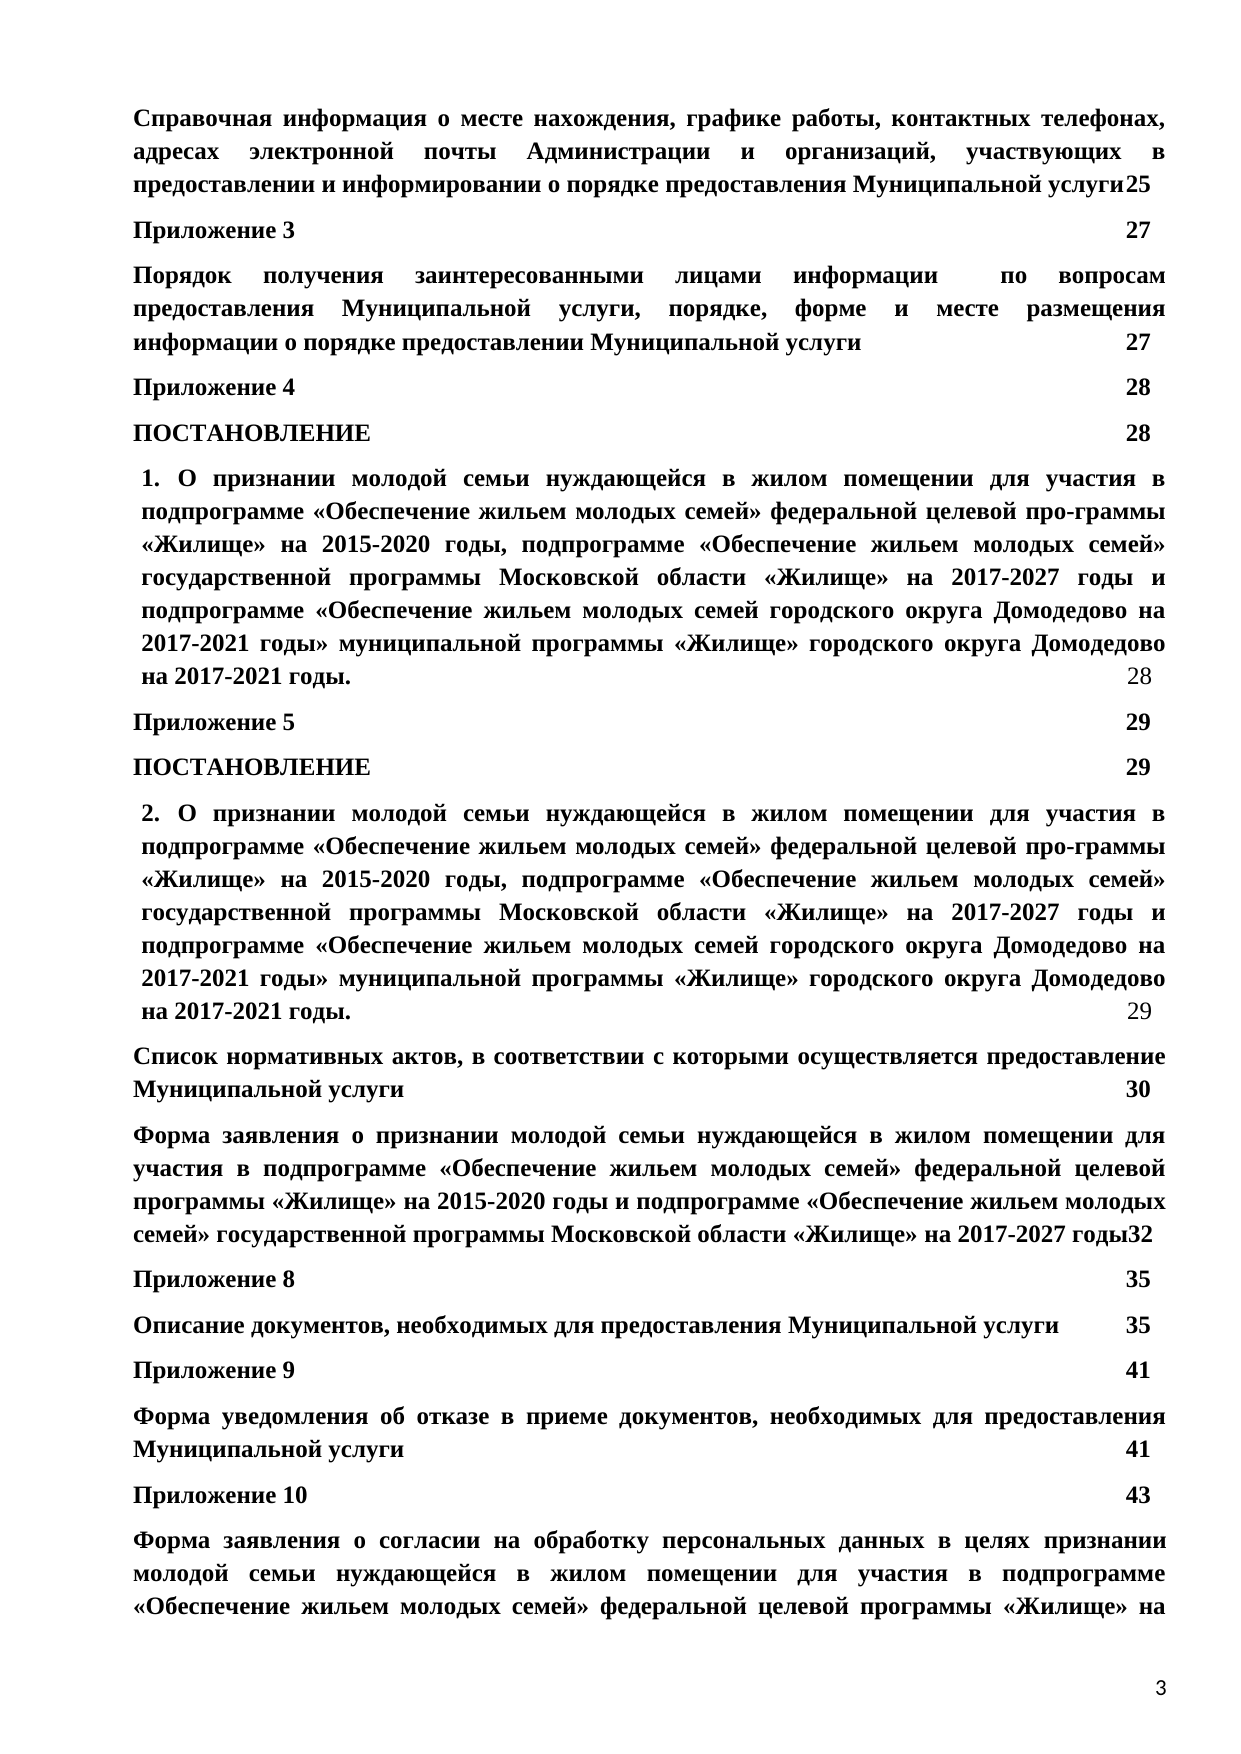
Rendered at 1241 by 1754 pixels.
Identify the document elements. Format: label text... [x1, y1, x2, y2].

text Приложение 8 35 [133, 1264, 1167, 1293]
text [133, 1525, 1167, 1620]
text Форма заявления о признании молодой семьи нуждающейся в жилом помещении для участия в подпрограмме «Обеспечение жильем молодых семей» федеральной целевой программы «Жилище» на 2015-2020 годы и подпрограмме «Обеспечение жильем молодых семей» государственной программы Московской области «Жилище» на 2017-2027 годы 32 [133, 1120, 1167, 1248]
text 2. О признании молодой семьи нуждающейся в жилом помещении для участия в подпрограмме «Обеспечение жильем молодых семей» федеральной целевой про-граммы «Жилище» на 2015-2020 годы, подпрограмме «Обеспечение жильем молодых семей» государственной программы Московской области «Жилище» на 2017-2027 годы и подпрограмме «Обеспечение жильем молодых семей городского округа Домодедово на 2017-2021 годы» муниципальной программы «Жилище» городского округа Домодедово на 2017-2021 годы. 29 [141, 798, 1167, 1025]
text Форма уведомления об отказе в приеме документов, необходимых для предоставления Муниципальной услуги 41 [133, 1401, 1167, 1463]
text ПОСТАНОВЛЕНИЕ 29 [133, 752, 1167, 781]
text Описание документов, необходимых для предоставления Муниципальной услуги 35 [133, 1310, 1167, 1339]
text Список нормативных актов, в соответствии с которыми осуществляется предоставление Муниципальной услуги 30 [133, 1041, 1167, 1103]
text Справочная информация о месте нахождения, графике работы, контактных телефонах, адресах электронной почты Администрации и организаций, участвующих в предоставлении и информировании о порядке предоставления Муниципальной услуги 25 [133, 103, 1167, 198]
text Порядок получения заинтересованными лицами информации по вопросам предоставления Муниципальной услуги, порядке, форме и месте размещения информации о порядке предоставлении Муниципальной услуги 27 [133, 261, 1167, 355]
text Приложение 9 41 [133, 1356, 1167, 1384]
text Приложение 3 27 [133, 215, 1167, 244]
text Приложение 4 28 [133, 372, 1167, 401]
text Приложение 10 43 [133, 1480, 1167, 1508]
text 1. О признании молодой семьи нуждающейся в жилом помещении для участия в подпрограмме «Обеспечение жильем молодых семей» федеральной целевой про-граммы «Жилище» на 2015-2020 годы, подпрограмме «Обеспечение жильем молодых семей» государственной программы Московской области «Жилище» на 2017-2027 годы и подпрограмме «Обеспечение жильем молодых семей городского округа Домодедово на 2017-2021 годы» муниципальной программы «Жилище» городского округа Домодедово на 2017-2021 годы. 28 [141, 463, 1167, 690]
text ПОСТАНОВЛЕНИЕ 28 [133, 418, 1167, 446]
text Приложение 5 29 [133, 707, 1167, 736]
